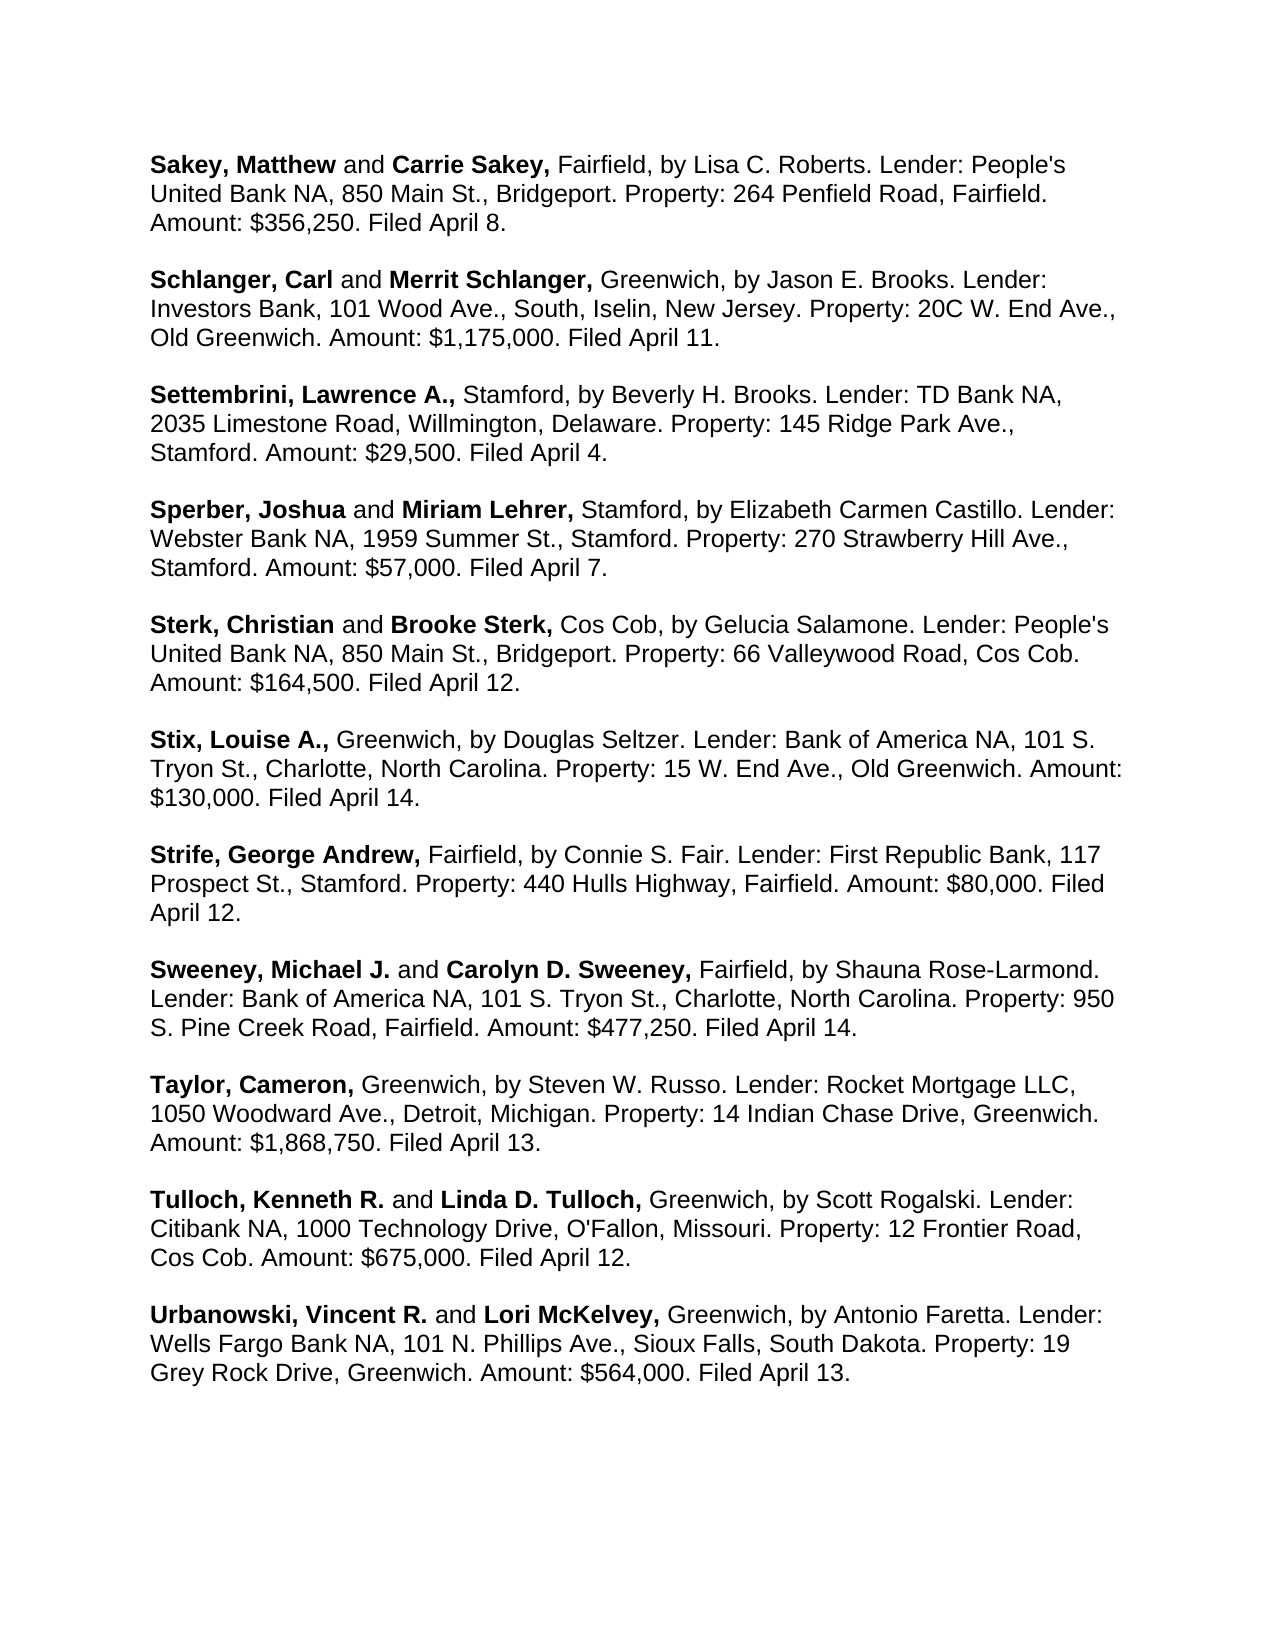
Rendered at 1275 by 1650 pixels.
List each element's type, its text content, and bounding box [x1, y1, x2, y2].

text Taylor, Cameron, Greenwich, by Steven W. Russo. Lender: Rocket Mortgage LLC, 1050 Woodward Ave., Detroit, Michigan. Property: 14 Indian Chase Drive, Greenwich. Amount: $1,868,750. Filed April 13. [150, 1070, 1125, 1156]
text Sperber, Joshua and Miriam Lehrer, Stamford, by Elizabeth Carmen Castillo. Lender: Webster Bank NA, 1959 Summer St., Stamford. Property: 270 Strawberry Hill Ave., Stamford. Amount: $57,000. Filed April 7. [150, 495, 1125, 581]
text Sweeney, Michael J. and Carolyn D. Sweeney, Fairfield, by Shauna Rose-Larmond. Lender: Bank of America NA, 101 S. Tryon St., Charlotte, North Carolina. Property: 950 S. Pine Creek Road, Fairfield. Amount: $477,250. Filed April 14. [150, 955, 1125, 1041]
text Sterk, Christian and Brooke Sterk, Cos Cob, by Gelucia Salamone. Lender: People's United Bank NA, 850 Main St., Bridgeport. Property: 66 Valleywood Road, Cos Cob. Amount: $164,500. Filed April 12. [150, 610, 1125, 696]
text Strife, George Andrew, Fairfield, by Connie S. Fair. Lender: First Republic Bank, 117 Prospect St., Stamford. Property: 440 Hulls Highway, Fairfield. Amount: $80,000. Filed April 12. [150, 840, 1125, 926]
text Schlanger, Carl and Merrit Schlanger, Greenwich, by Jason E. Brooks. Lender: Investors Bank, 101 Wood Ave., South, Iselin, New Jersey. Property: 20C W. End Ave., Old Greenwich. Amount: $1,175,000. Filed April 11. [150, 265, 1125, 351]
text Sakey, Matthew and Carrie Sakey, Fairfield, by Lisa C. Roberts. Lender: People's United Bank NA, 850 Main St., Bridgeport. Property: 264 Penfield Road, Fairfield. Amount: $356,250. Filed April 8. [150, 150, 1125, 236]
text Stix, Louise A., Greenwich, by Douglas Seltzer. Lender: Bank of America NA, 101 S. Tryon St., Charlotte, North Carolina. Property: 15 W. End Ave., Old Greenwich. Amount: $130,000. Filed April 14. [150, 725, 1125, 811]
text Settembrini, Lawrence A., Stamford, by Beverly H. Brooks. Lender: TD Bank NA, 2035 Limestone Road, Willmington, Delaware. Property: 145 Ridge Park Ave., Stamford. Amount: $29,500. Filed April 4. [150, 380, 1125, 466]
text Urbanowski, Vincent R. and Lori McKelvey, Greenwich, by Antonio Faretta. Lender: Wells Fargo Bank NA, 101 N. Phillips Ave., Sioux Falls, South Dakota. Property: 19 Grey Rock Drive, Greenwich. Amount: $564,000. Filed April 13. [150, 1300, 1125, 1386]
text Tulloch, Kenneth R. and Linda D. Tulloch, Greenwich, by Scott Rogalski. Lender: Citibank NA, 1000 Technology Drive, O'Fallon, Missouri. Property: 12 Frontier Road, Cos Cob. Amount: $675,000. Filed April 12. [150, 1185, 1125, 1271]
